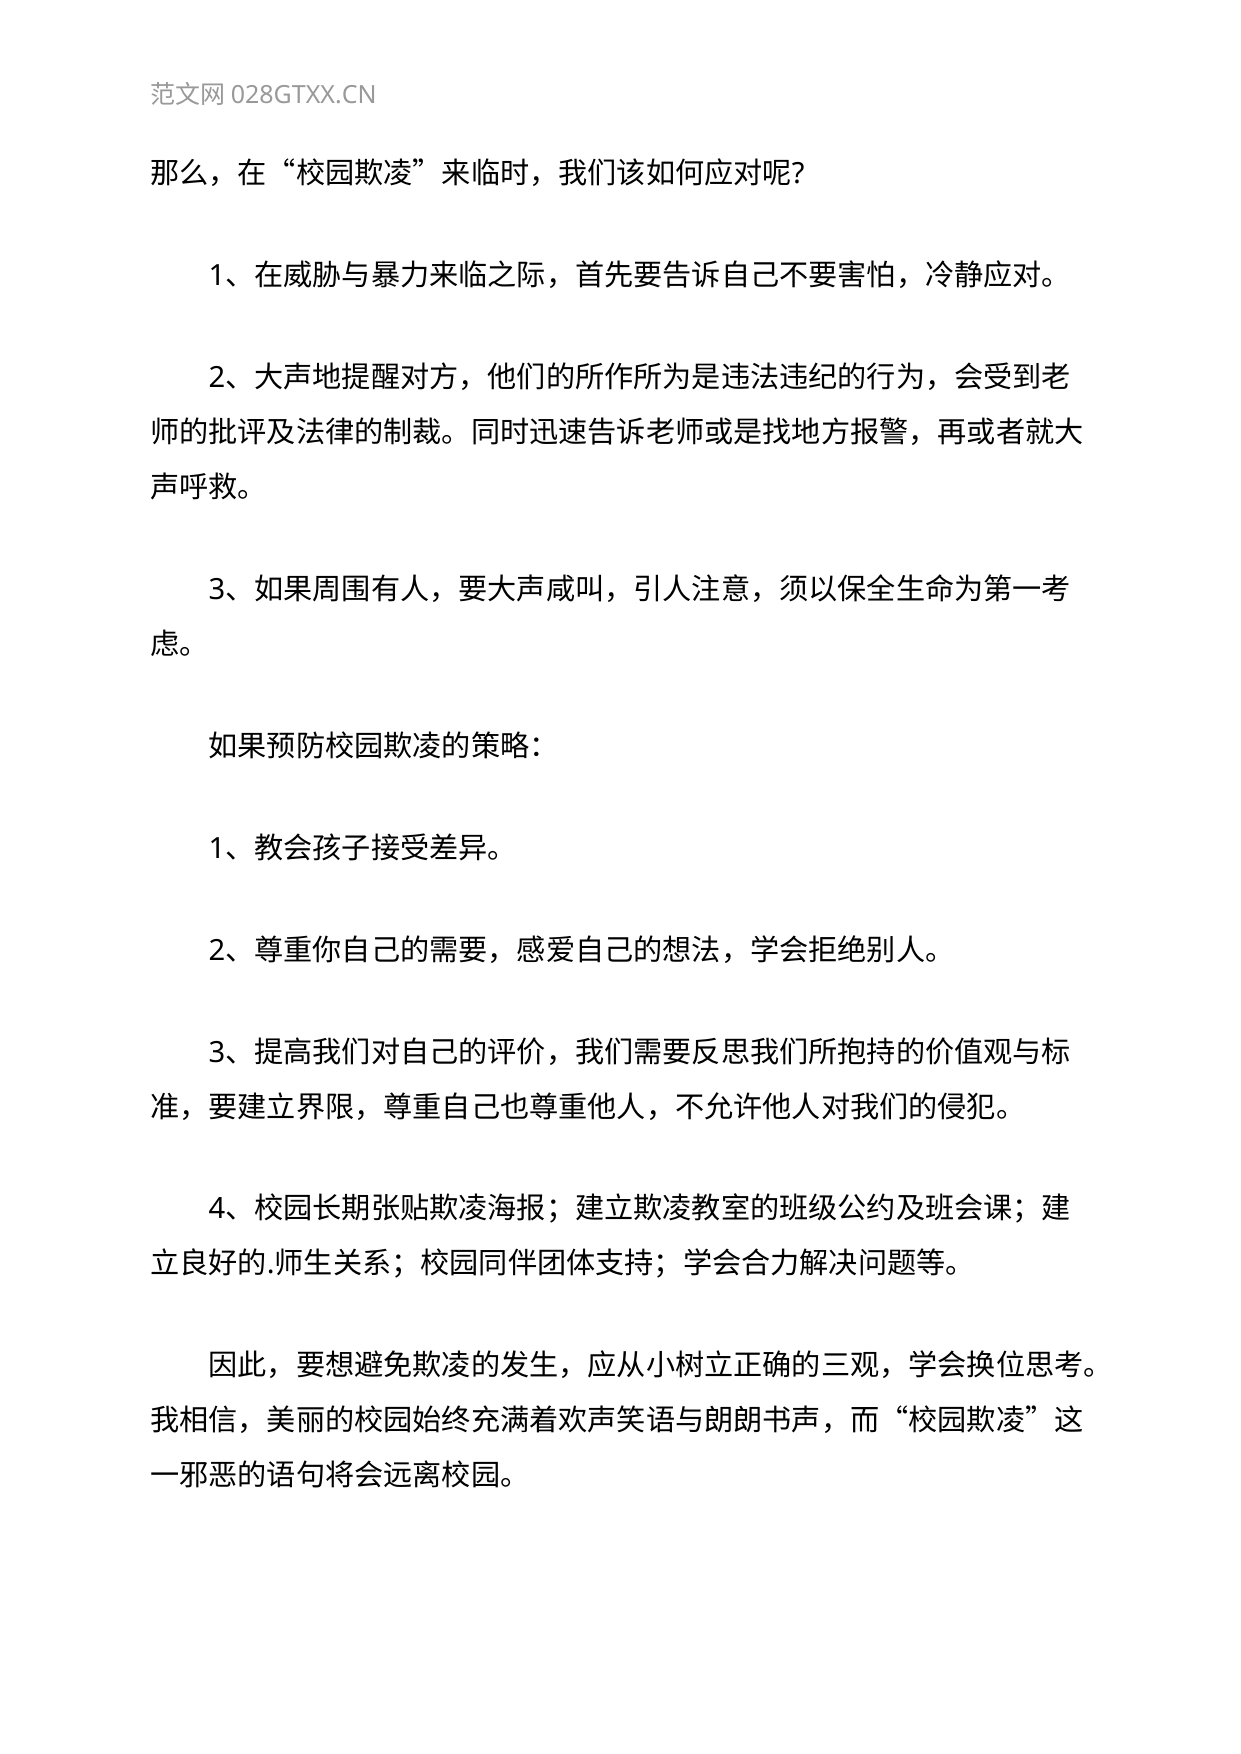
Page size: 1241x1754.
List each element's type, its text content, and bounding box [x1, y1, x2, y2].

text 因此，要想避免欺凌的发生，应从小树立正确的三观，学会换位思考。我相信，美丽的校园始终充满着欢声笑语与朗朗书声，而“校园欺凌”这一邪恶的语句将会远离校园。 [150, 1342, 1090, 1494]
text 3、如果周围有人，要大声咸叫，引人注意，须以保全生命为第一考虑。 [150, 566, 1090, 663]
text 如果预防校园欺凌的策略： [150, 722, 1090, 765]
text 1、教会孩子接受差异。 [150, 824, 1090, 867]
text 4、校园长期张贴欺凌海报；建立欺凌教室的班级公约及班会课；建立良好的.师生关系；校园同伴团体支持；学会合力解决问题等。 [150, 1185, 1090, 1282]
text 2、大声地提醒对方，他们的所作所为是违法违纪的行为，会受到老师的批评及法律的制裁。同时迅速告诉老师或是找地方报警，再或者就大声呼救。 [150, 354, 1090, 506]
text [150, 150, 1090, 192]
text 1、在威胁与暴力来临之际，首先要告诉自己不要害怕，冷静应对。 [150, 252, 1090, 294]
text 2、尊重你自己的需要，感爱自己的想法，学会拒绝别人。 [150, 926, 1090, 968]
text 3、提高我们对自己的评价，我们需要反思我们所抱持的价值观与标准，要建立界限，尊重自己也尊重他人，不允许他人对我们的侵犯。 [150, 1028, 1090, 1125]
